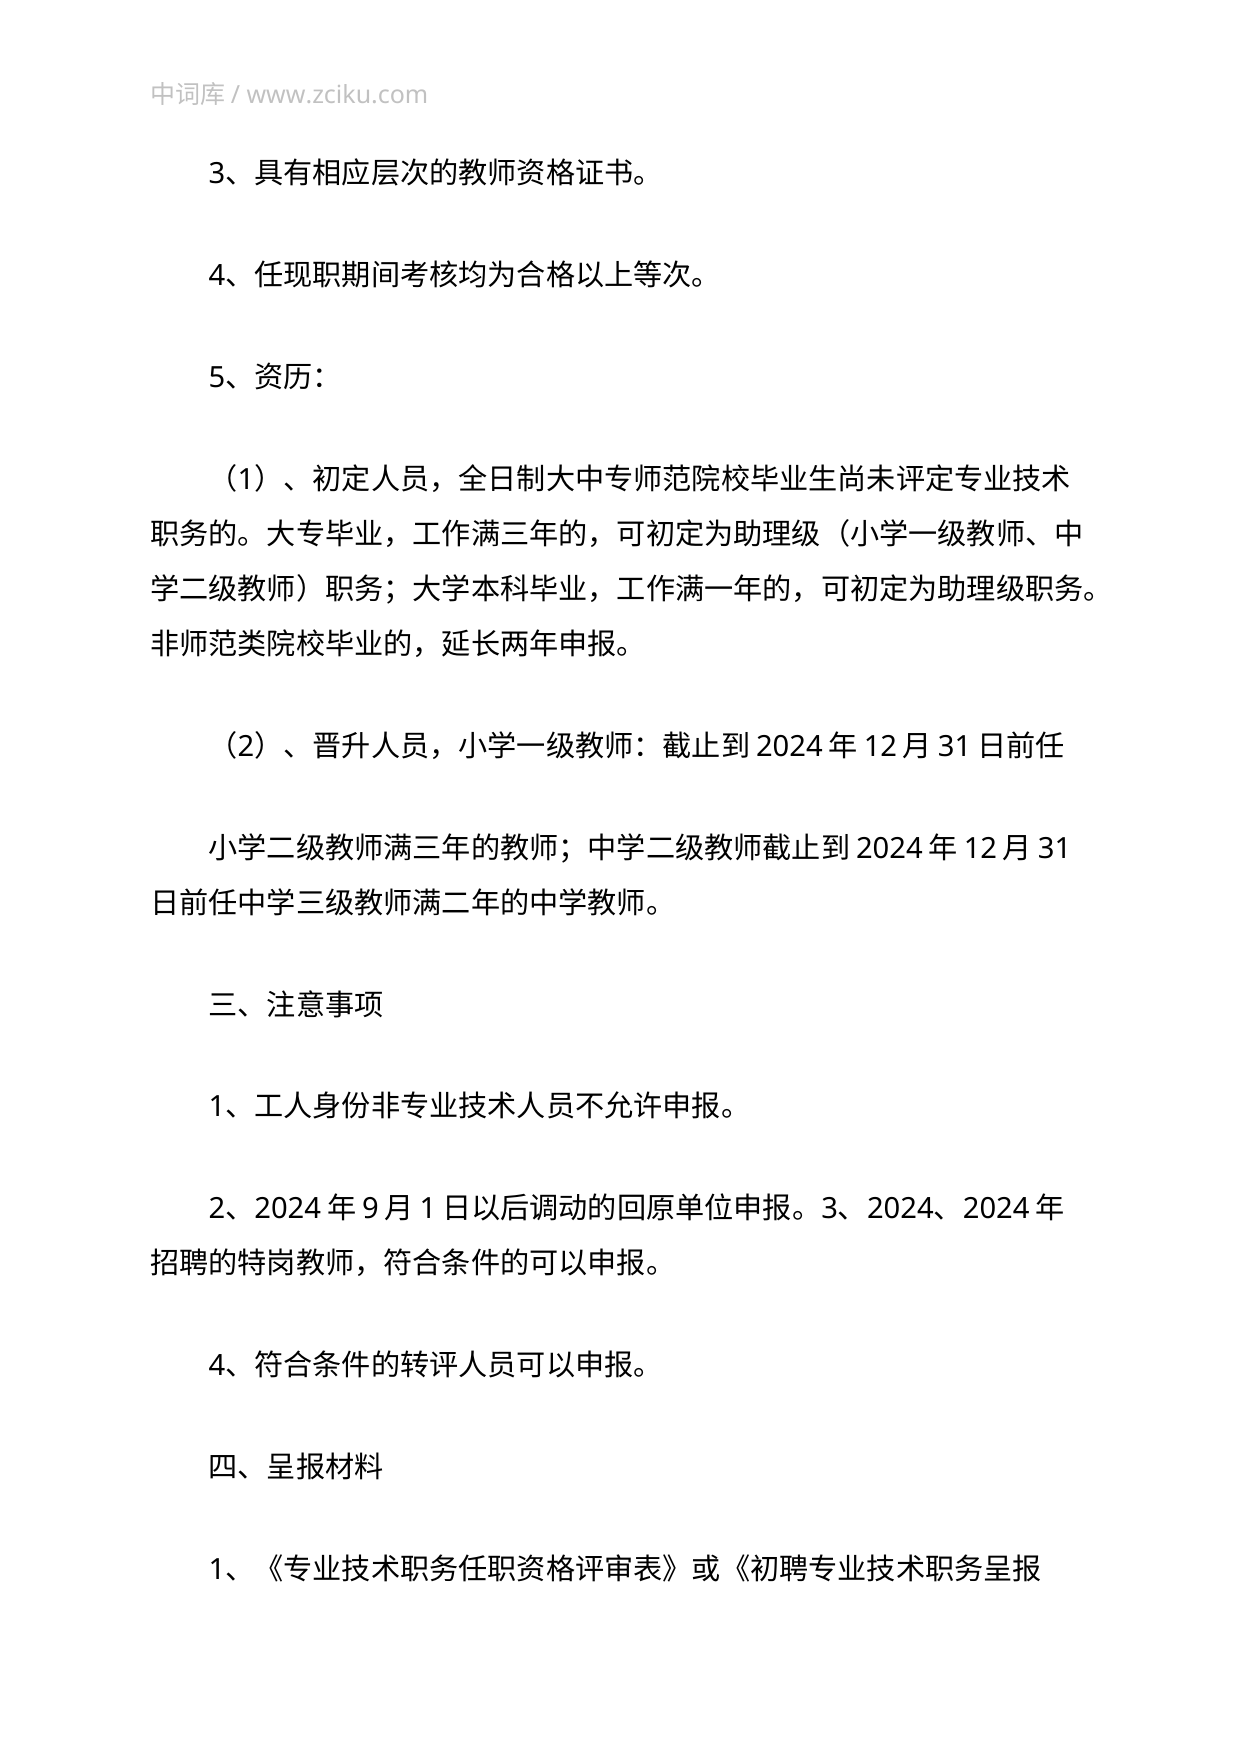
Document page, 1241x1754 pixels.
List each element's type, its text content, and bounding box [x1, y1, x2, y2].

text 小学二级教师满三年的教师；中学二级教师截止到2024年12月31日前任中学三级教师满二年的中学教师。 [150, 824, 1090, 922]
text 3、具有相应层次的教师资格证书。 [150, 150, 1090, 192]
text 四、呈报材料 [150, 1444, 1090, 1486]
text 2、2024年9月1日以后调动的回原单位申报。3、2024、2024年招聘的特岗教师，符合条件的可以申报。 [150, 1185, 1090, 1282]
text 4、任现职期间考核均为合格以上等次。 [150, 252, 1090, 294]
text 三、注意事项 [150, 981, 1090, 1023]
text 5、资历： [150, 354, 1090, 396]
text （1）、初定人员，全日制大中专师范院校毕业生尚未评定专业技术职务的。大专毕业，工作满三年的，可初定为助理级（小学一级教师、中学二级教师）职务；大学本科毕业，工作满一年的，可初定为助理级职务。非师范类院校毕业的，延长两年申报。 [150, 456, 1090, 663]
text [150, 1546, 1090, 1588]
text 1、工人身份非专业技术人员不允许申报。 [150, 1083, 1090, 1125]
text （2）、晋升人员，小学一级教师：截止到2024年12月31日前任 [150, 722, 1090, 765]
text 4、符合条件的转评人员可以申报。 [150, 1342, 1090, 1384]
